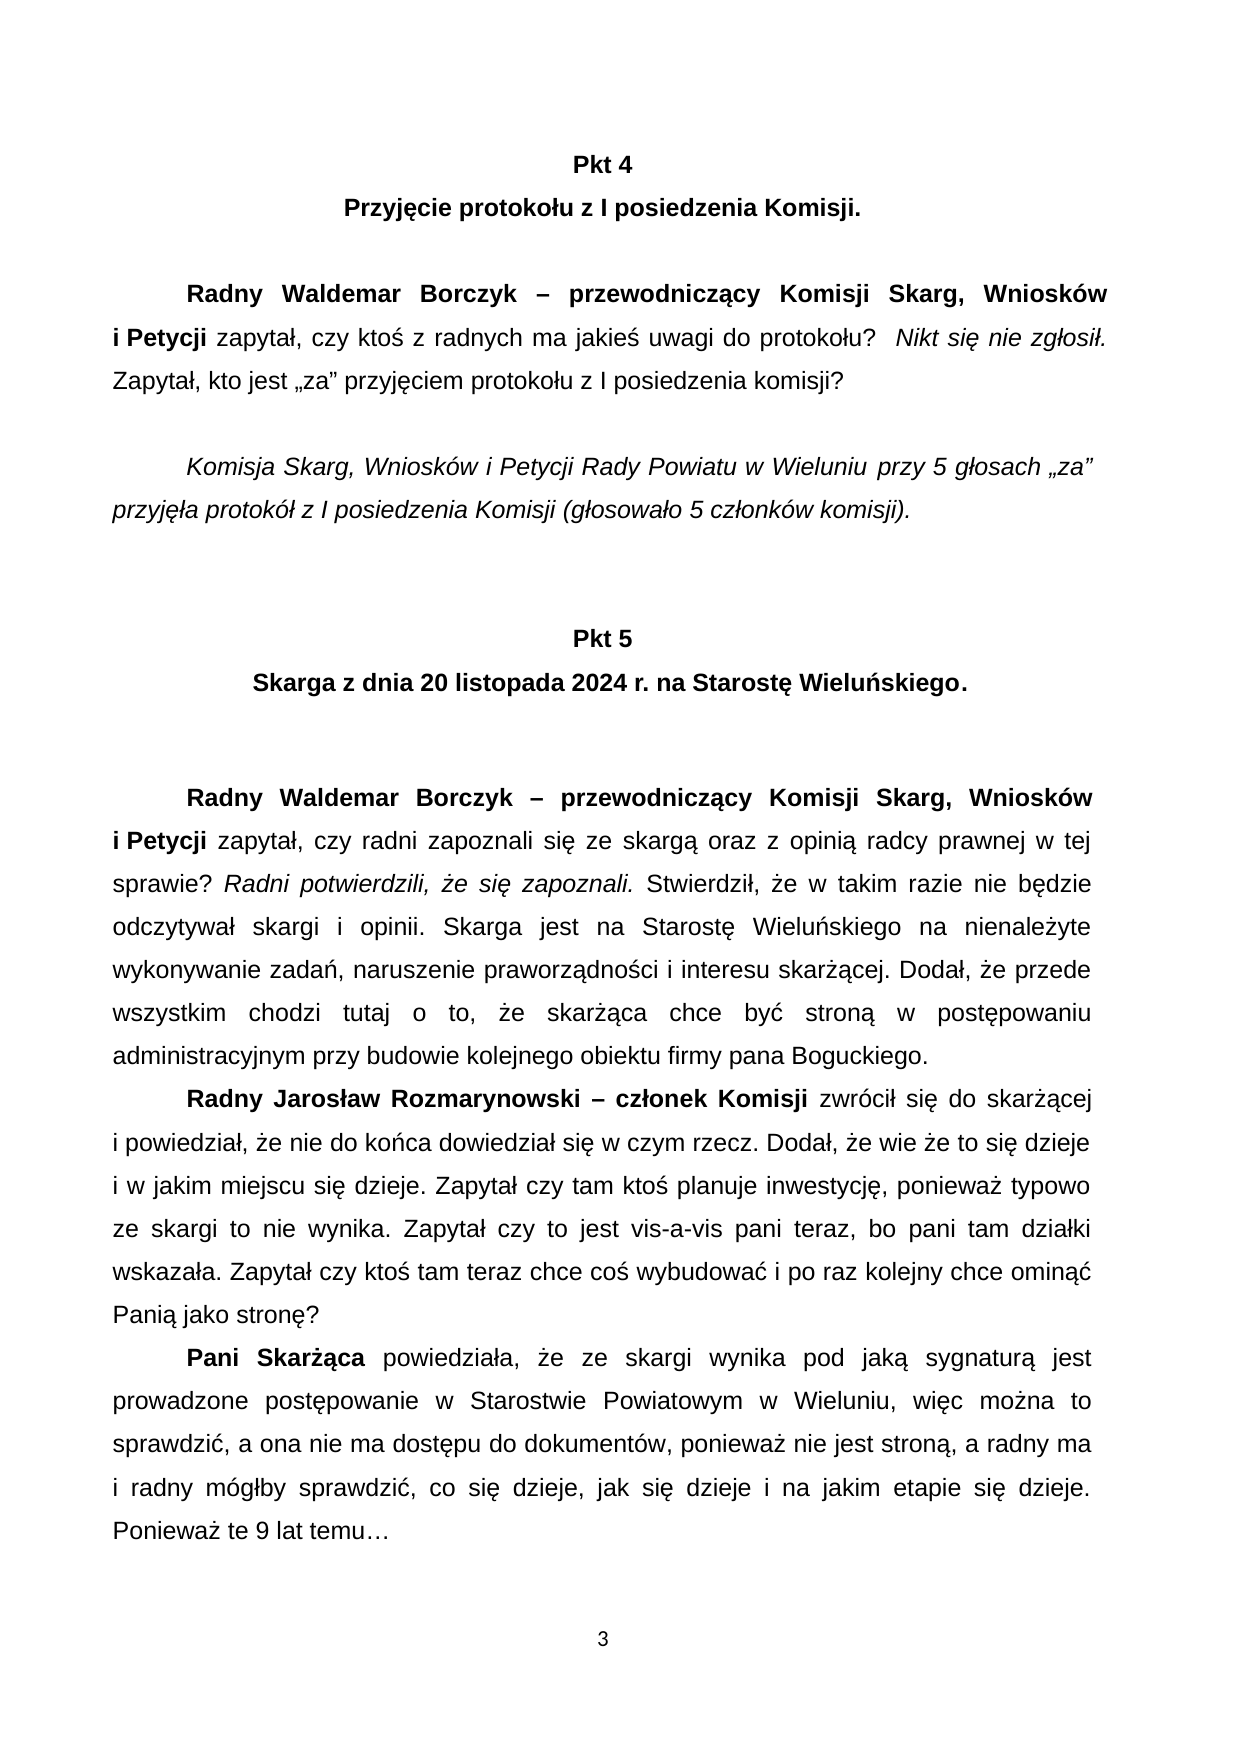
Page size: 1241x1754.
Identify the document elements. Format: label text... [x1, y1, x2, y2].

text Pani Skarżąca powiedziała, że ze skargi wynika pod jaką sygnaturą jest prowadzone postępowanie w Starostwie Powiatowym w Wieluniu, więc można to sprawdzić, a ona nie ma dostępu do dokumentów, ponieważ nie jest stroną, a radny ma i radny mógłby sprawdzić, co się dzieje, jak się dzieje i na jakim etapie się dzieje. Ponieważ te 9 lat temu… [112, 1343, 1093, 1544]
text Radny Waldemar Borczyk – przewodniczący Komisji Skarg, Wniosków i Petycji zapytał, czy radni zapoznali się ze skargą oraz z opinią radcy prawnej w tej sprawie? Radni potwierdzili, że się zapoznali. Stwierdził, że w takim razie nie będzie odczytywał skargi i opinii. Skarga jest na Starostę Wieluńskiego na nienależyte wykonywanie zadań, naruszenie praworządności i interesu skarżącej. Dodał, że przede wszystkim chodzi tutaj o to, że skarżąca chce być stroną w postępowaniu administracyjnym przy budowie kolejnego obiektu firmy pana Boguckiego. [112, 782, 1093, 1070]
text Skarga z dnia 20 listopada 2024 r. na Starostę Wieluńskiego. [112, 667, 1107, 696]
text Pkt 5 [112, 624, 1093, 653]
text Komisja Skarg, Wniosków i Petycji Rady Powiatu w Wieluniu przy 5 głosach „za” przyjęła protokół z I posiedzenia Komisji (głosowało 5 członków komisji). [112, 452, 1093, 524]
text Radny Jarosław Rozmarynowski – członek Komisji zwrócił się do skarżącej i powiedział, że nie do końca dowiedział się w czym rzecz. Dodał, że wie że to się dzieje i w jakim miejscu się dzieje. Zapytał czy tam ktoś planuje inwestycję, ponieważ typowo ze skargi to nie wynika. Zapytał czy to jest vis-a-vis pani teraz, bo pani tam działki wskazała. Zapytał czy ktoś tam teraz chce coś wybudować i po raz kolejny chce ominąć Panią jako stronę? [112, 1084, 1093, 1329]
text Radny Waldemar Borczyk – przewodniczący Komisji Skarg, Wniosków i Petycji zapytał, czy ktoś z radnych ma jakieś uwagi do protokołu? Nikt się nie zgłosił. Zapytał, kto jest „za” przyjęciem protokołu z I posiedzenia komisji? [112, 279, 1107, 394]
text Pkt 4 [112, 150, 1093, 179]
text Przyjęcie protokołu z I posiedzenia Komisji. [112, 193, 1093, 222]
